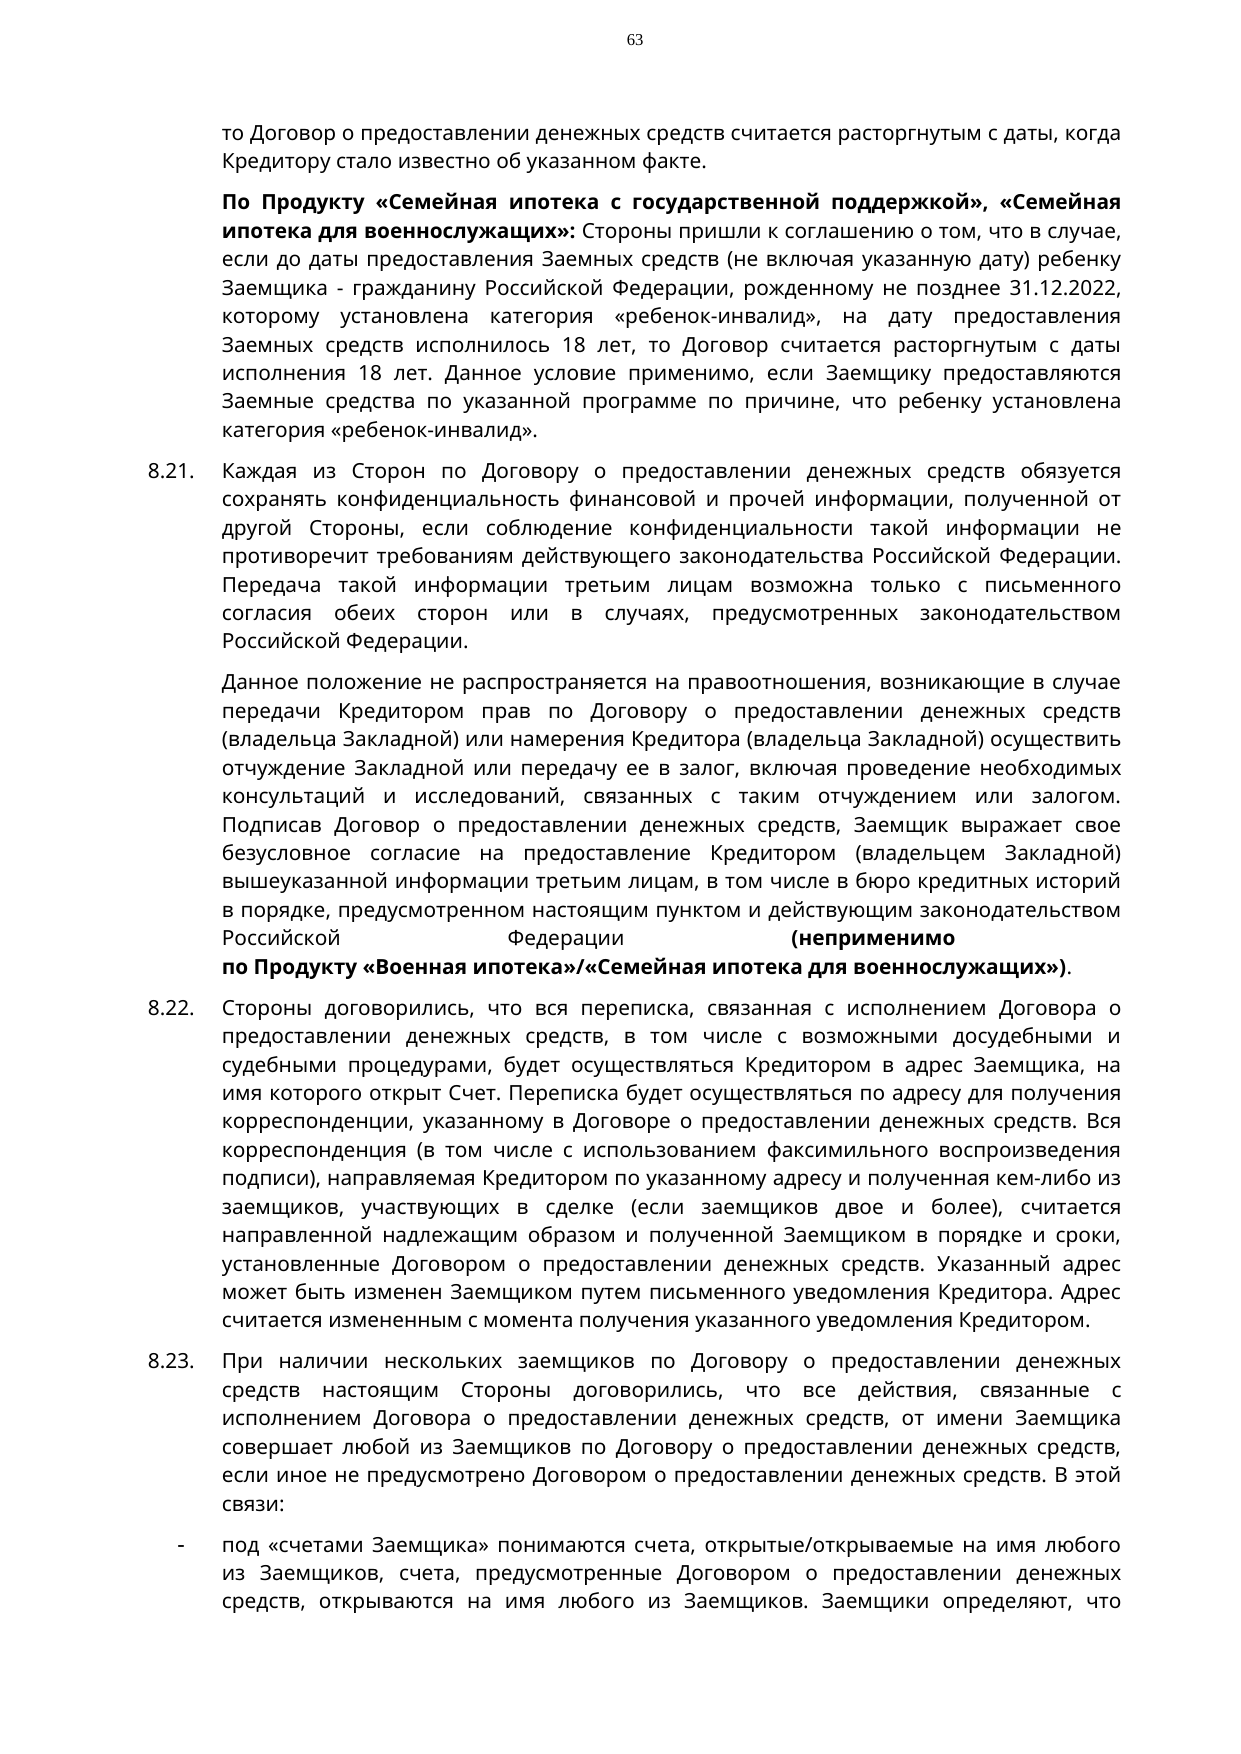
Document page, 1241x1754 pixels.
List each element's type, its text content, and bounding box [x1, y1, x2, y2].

list При наличии нескольких заемщиков по Договору о предоставлении денежных средств настоящим Стороны договорились, что все действия, связанные с исполнением Договора о предоставлении денежных средств, от имени Заемщика совершает любой из Заемщиков по Договору о предоставлении денежных средств, если иное не предусмотрено Договором о предоставлении денежных средств. В этой связи: [148, 1347, 1122, 1517]
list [222, 118, 1122, 175]
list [177, 1530, 1122, 1615]
list По Продукту «Семейная ипотека с государственной поддержкой», «Семейная ипотека для военнослужащих»: Стороны пришли к соглашению о том, что в случае, если до даты предоставления Заемных средств (не включая указанную дату) ребенку Заемщика - гражданину Российской Федерации, рожденному не позднее 31.12.2022, которому установлена категория «ребенок-инвалид», на дату предоставления Заемных средств исполнилось 18 лет, то Договор считается расторгнутым с даты исполнения 18 лет. Данное условие применимо, если Заемщику предоставляются Заемные средства по указанной программе по причине, что ребенку установлена категория «ребенок-инвалид». [222, 187, 1122, 443]
list Стороны договорились, что вся переписка, связанная с исполнением Договора о предоставлении денежных средств, в том числе с возможными досудебными и судебными процедурами, будет осуществляться Кредитором в адрес Заемщика, на имя которого открыт Счет. Переписка будет осуществляться по адресу для получения корреспонденции, указанному в Договоре о предоставлении денежных средств. Вся корреспонденция (в том числе с использованием факсимильного воспроизведения подписи), направляемая Кредитором по указанному адресу и полученная кем-либо из заемщиков, участвующих в сделке (если заемщиков двое и более), считается направленной надлежащим образом и полученной Заемщиком в порядке и сроки, установленные Договором о предоставлении денежных средств. Указанный адрес может быть изменен Заемщиком путем письменного уведомления Кредитора. Адрес считается измененным с момента получения указанного уведомления Кредитором. [148, 993, 1122, 1334]
list Каждая из Сторон по Договору о предоставлении денежных средств обязуется сохранять конфиденциальность финансовой и прочей информации, полученной от другой Стороны, если соблюдение конфиденциальности такой информации не противоречит требованиям действующего законодательства Российской Федерации. Передача такой информации третьим лицам возможна только с письменного согласия обеих сторон или в случаях, предусмотренных законодательством Российской Федерации. [148, 456, 1122, 655]
list Данное положение не распространяется на правоотношения, возникающие в случае передачи Кредитором прав по Договору о предоставлении денежных средств (владельца Закладной) или намерения Кредитора (владельца Закладной) осуществить отчуждение Закладной или передачу ее в залог, включая проведение необходимых консультаций и исследований, связанных с таким отчуждением или залогом. Подписав Договор о предоставлении денежных средств, Заемщик выражает свое безусловное согласие на предоставление Кредитором (владельцем Закладной) вышеуказанной информации третьим лицам, в том числе в бюро кредитных историй в порядке, предусмотренном настоящим пунктом и действующим законодательством Российской Федерации (неприменимо по Продукту «Военная ипотека»/«Семейная ипотека для военнослужащих»). [222, 667, 1122, 980]
